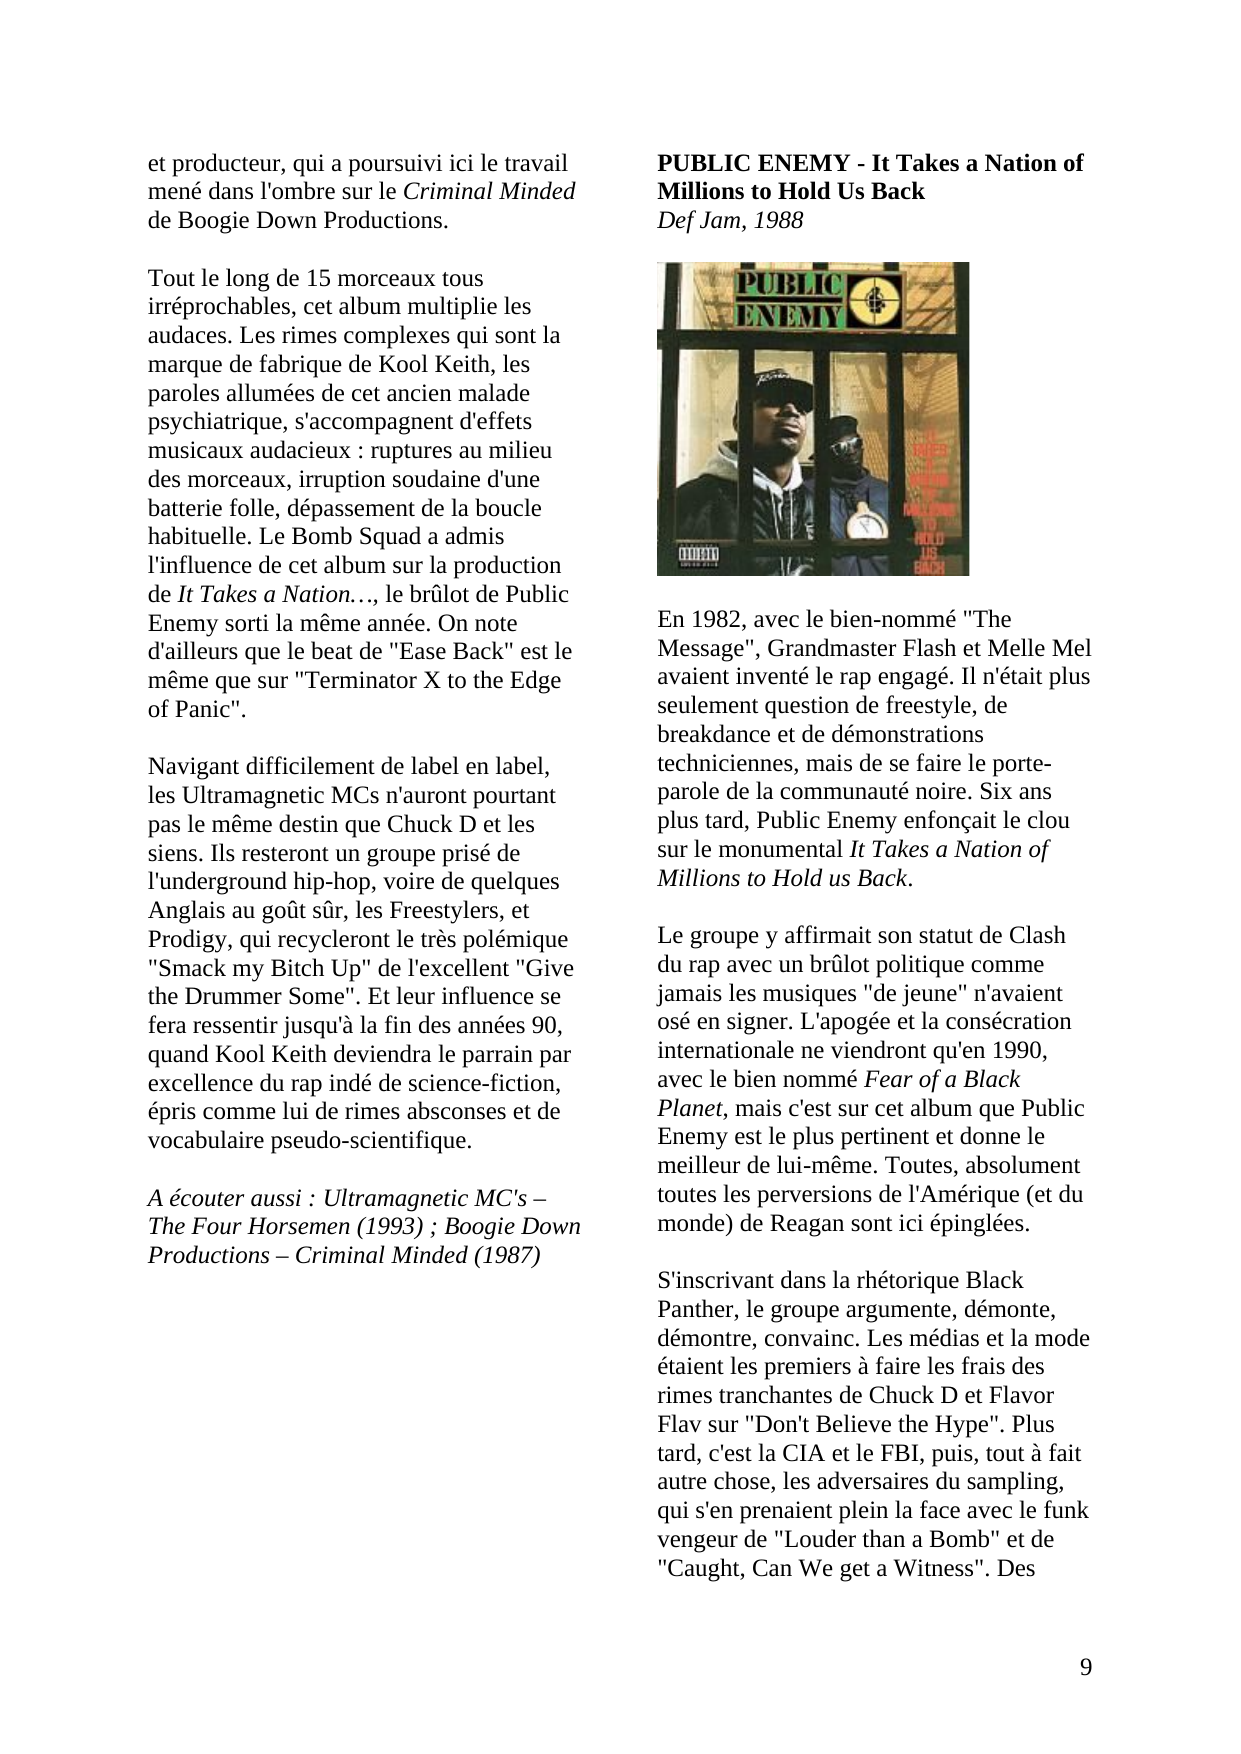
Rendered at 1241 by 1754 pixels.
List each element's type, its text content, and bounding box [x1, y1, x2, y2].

text A écouter aussi : Ultramagnetic MC's – The Four Horsemen (1993) ; Boogie Down Productions – Criminal Minded (1987) [148, 1183, 583, 1269]
text Def Jam, 1988 [657, 205, 1093, 234]
text Tout le long de 15 morceaux tous irréprochables, cet album multiplie les audaces. Les rimes complexes qui sont la marque de fabrique de Kool Keith, les paroles allumées de cet ancien malade psychiatrique, s'accompagnent d'effets musicaux audacieux : ruptures au milieu des morceaux, irruption soudaine d'une batterie folle, dépassement de la boucle habituelle. Le Bomb Squad a admis l'influence de cet album sur la production de It Takes a Nation…, le brûlot de Public Enemy sorti la même année. On note d'ailleurs que le beat de "Ease Back" est le même que sur "Terminator X to the Edge of Panic". [148, 263, 583, 723]
text Navigant difficilement de label en label, les Ultramagnetic MCs n'auront pourtant pas le même destin que Chuck D et les siens. Ils resteront un groupe prisé de l'underground hip-hop, voire de quelques Anglais au goût sûr, les Freestylers, et Prodigy, qui recycleront le très polémique "Smack my Bitch Up" de l'excellent "Give the Drummer Some". Et leur influence se fera ressentir jusqu'à la fin des années 90, quand Kool Keith deviendra le parrain par excellence du rap indé de science-fiction, épris comme lui de rimes absconses et de vocabulaire pseudo-scientifique. [148, 751, 583, 1154]
subtitle PUBLIC ENEMY - It Takes a Nation of Millions to Hold Us Back [657, 148, 1093, 205]
text Le groupe y affirmait son statut de Clash du rap avec un brûlot politique comme jamais les musiques "de jeune" n'avaient osé en signer. L'apogée et la consécration internationale ne viendront qu'en 1990, avec le bien nommé Fear of a Black Planet, mais c'est sur cet album que Public Enemy est le plus pertinent et donne le meilleur de lui-même. Toutes, absolument toutes les perversions de l'Amérique (et du monde) de Reagan sont ici épinglées. [657, 920, 1093, 1236]
text En 1982, avec le bien-nommé "The Message", Grandmaster Flash et Melle Mel avaient inventé le rap engagé. Il n'était plus seulement question de freestyle, de breakdance et de démonstrations techniciennes, mais de se faire le porte-parole de la communauté noire. Six ans plus tard, Public Enemy enfonçait le clou sur le monumental It Takes a Nation of Millions to Hold us Back. [657, 604, 1093, 891]
picture [657, 262, 970, 576]
